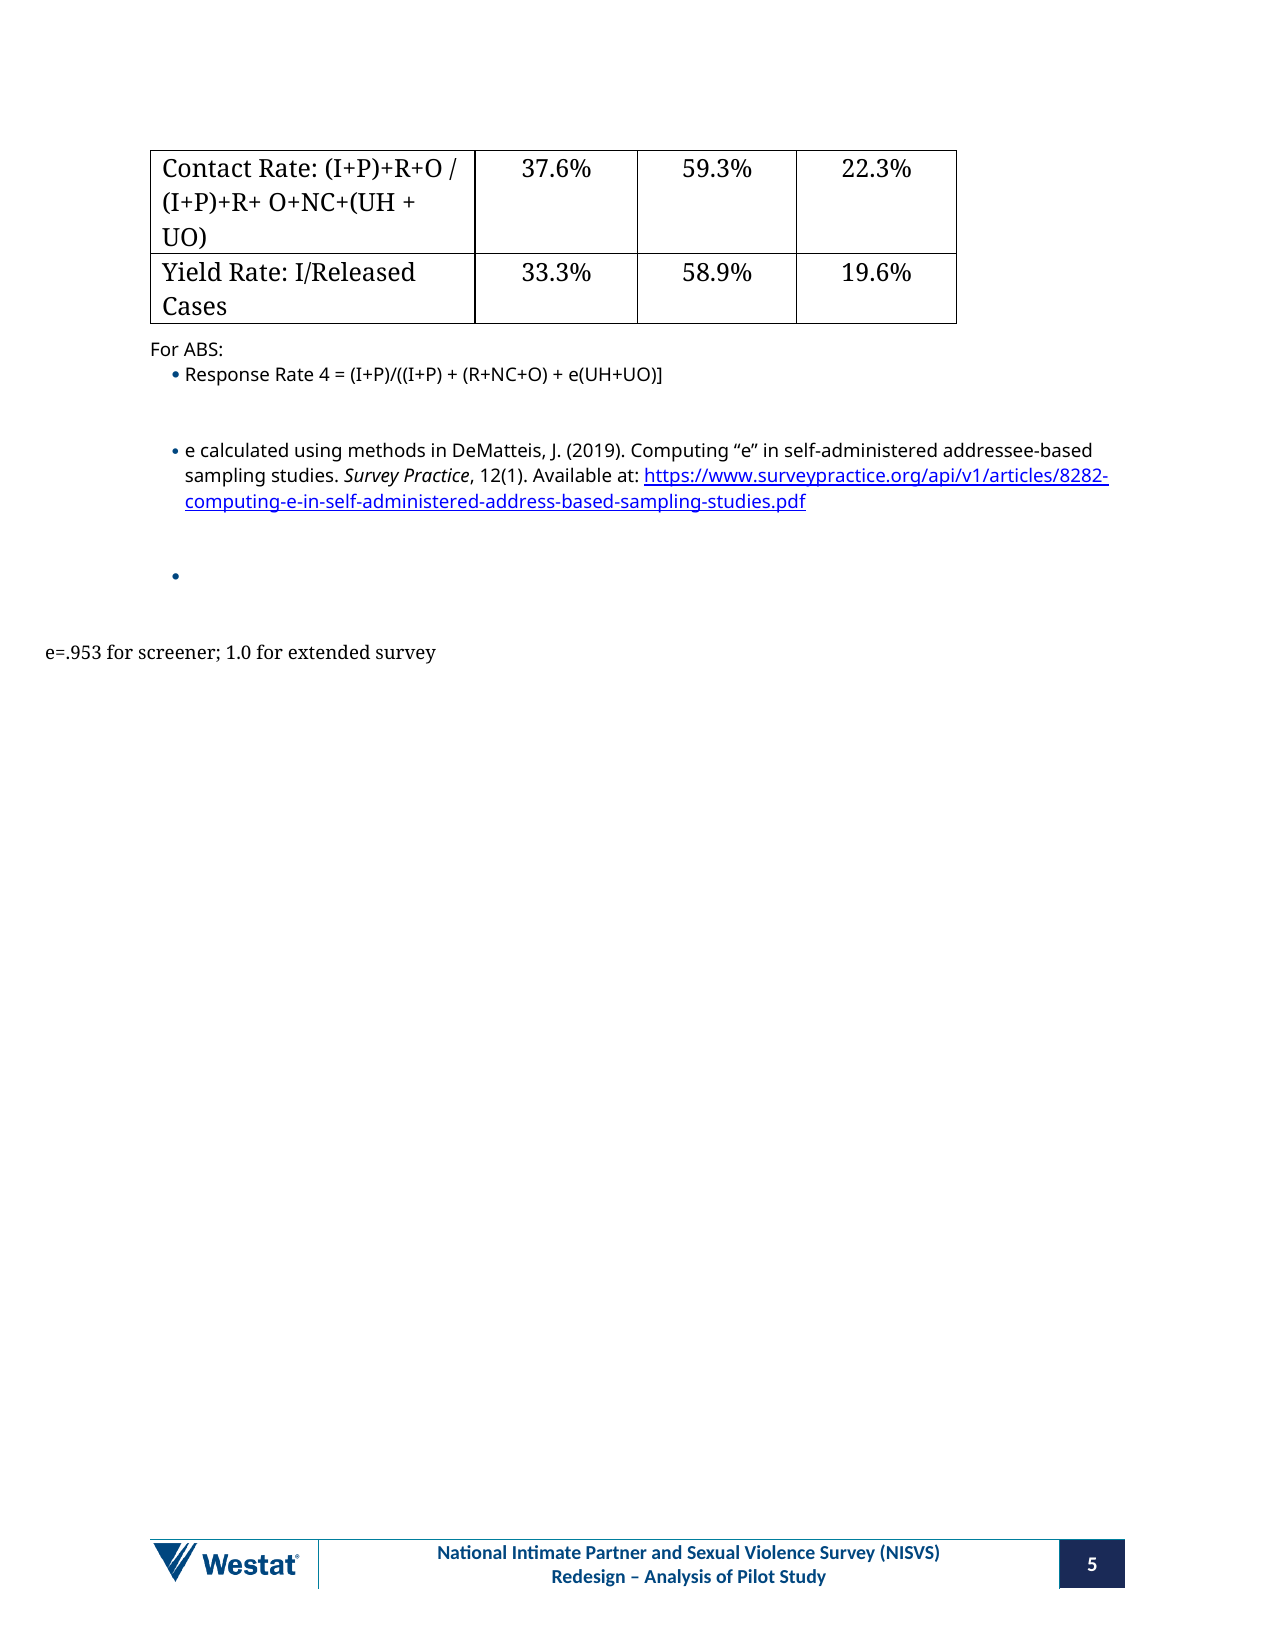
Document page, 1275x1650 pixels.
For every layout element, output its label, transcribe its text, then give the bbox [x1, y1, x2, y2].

text e=.953 for screener; 1.0 for extended survey [45, 639, 1125, 664]
table_cell Yield Rate: I/Released Cases [151, 254, 474, 322]
table_cell 19.6% [797, 254, 956, 322]
text Response Rate 4 = (I+P)/((I+P) + (R+NC+O) + e(UH+UO)] [172, 361, 1125, 387]
table_cell 22.3% [797, 151, 956, 253]
table_cell 58.9% [638, 254, 796, 322]
table_cell 37.6% [476, 151, 637, 253]
picture [150, 1541, 300, 1585]
text For ABS: [150, 336, 1125, 361]
table_cell 33.3% [476, 254, 637, 322]
table_cell Contact Rate: (I+P)+R+O / (I+P)+R+ O+NC+(UH + UO) [151, 151, 474, 253]
text e calculated using methods in DeMatteis, J. (2019). Computing “e” in self-administered addressee-based sampling studies. Survey Practice, 12(1). Available at: https://www.surveypractice.org/api/v1/articles/8282-computing-e-in-self-administered-address-based-sampling-studies.pdf [172, 437, 1125, 513]
table_cell 59.3% [638, 151, 796, 253]
